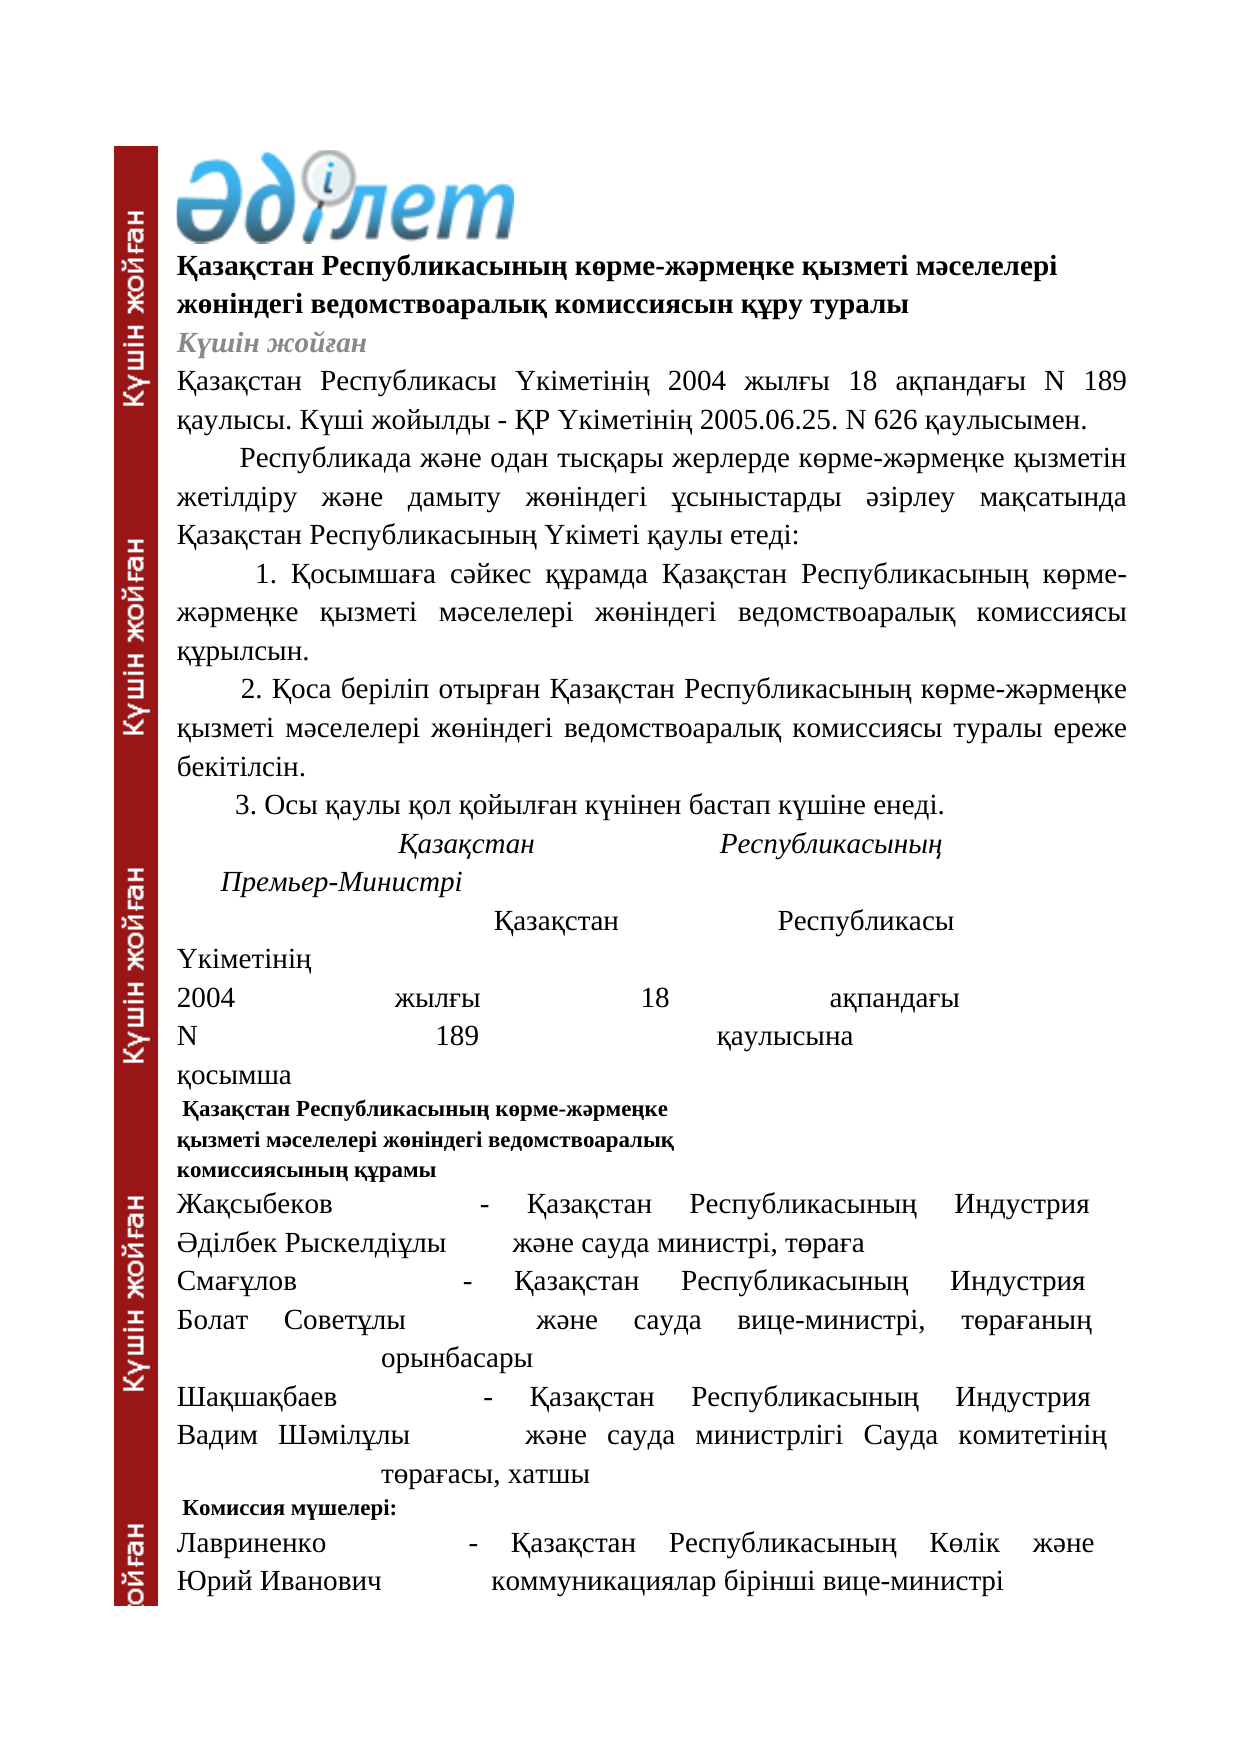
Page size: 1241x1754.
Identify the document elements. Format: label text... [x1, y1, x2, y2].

picture [114, 358, 158, 363]
picture [114, 1374, 158, 1379]
picture [114, 320, 158, 325]
text Шақшақбаев - Қазақстан Республикасының Индустрия Вадим Шәмілұлы және сауда министрлiгi Сауда комитетiнiң төрағасы, хатшы [112, 1379, 1128, 1489]
picture [114, 1182, 158, 1186]
text Комиссия мүшелерi: [112, 1494, 1128, 1521]
text Республикада және одан тысқары жерлерде көрме-жәрмеңке қызметiн жетілдiру және дамыту жөнiндегi ұсыныстарды әзiрлеу мақсатында Қазақстан Республикасының Үкiметi қаулы етеді: [112, 440, 1128, 551]
text 3. Осы қаулы қол қойылған күнінен бастап күшiне енедi. [112, 787, 1128, 821]
text Қазақстан Республикасының Премьер-Mинистрі [112, 826, 1128, 898]
text Қазақстан Республикасының көрме-жәрмеңке қызметi мәселелерi жөнiндегi ведомствоаралық комиссиясының құрамы [112, 1096, 1128, 1182]
text Қазақстан Республикасы Үкіметінің 2004 жылғы 18 ақпандағы N 189 қаулысы. Күші жойылды - ҚР Үкіметінің 2005.06.25. N 626 қаулысымен. [112, 363, 1128, 435]
picture [114, 1597, 158, 1606]
text Смағұлов - Қазақстан Республикасының Индустрия Болат Советұлы және сауда вице-министрi, төрағаның орынбасары [112, 1263, 1128, 1374]
picture [114, 435, 158, 440]
picture [114, 667, 158, 672]
picture [114, 1258, 158, 1263]
picture [176, 150, 515, 244]
text Лавриненко - Қазақстан Республикасының Көлiк және Юрий Иванович коммуникациялар бiрiншi вице-министрi [112, 1525, 1128, 1597]
picture [114, 551, 158, 556]
text Қазақстан Республикасының көрме-жәрмеңке қызметi мәселелерi жөнiндегі ведомствоаралық комиссиясын құру туралы [112, 248, 1128, 320]
text Күшін жойған [112, 325, 1128, 358]
picture [114, 782, 158, 787]
picture [114, 1521, 158, 1525]
text 1. Қосымшаға сәйкес құрамда Қазақстан Республикасының көрме-жәрмеңке қызметi мәселелерi жөнiндегi ведомствоаралық комиссиясы құрылсын. [112, 556, 1128, 667]
text Жақсыбеков - Қазақстан Республикасының Индустрия Әділбек Рыскелдіұлы және сауда министрi, төраға [112, 1186, 1128, 1258]
text 2. Қоса беріліп отырған Қазақстан Республикасының көрме-жәрмеңке қызметі мәселелерi жөнiндегi ведомствоаралық комиссиясы туралы ереже бекiтiлсiн. [112, 672, 1128, 782]
picture [114, 821, 158, 826]
picture [114, 1489, 158, 1494]
picture [114, 1091, 158, 1096]
picture [114, 898, 158, 903]
picture [114, 146, 158, 248]
text Қазақстан Республикасы Үкіметінің 2004 жылғы 18 ақпандағы N 189 қаулысына қосымша [112, 903, 1128, 1091]
